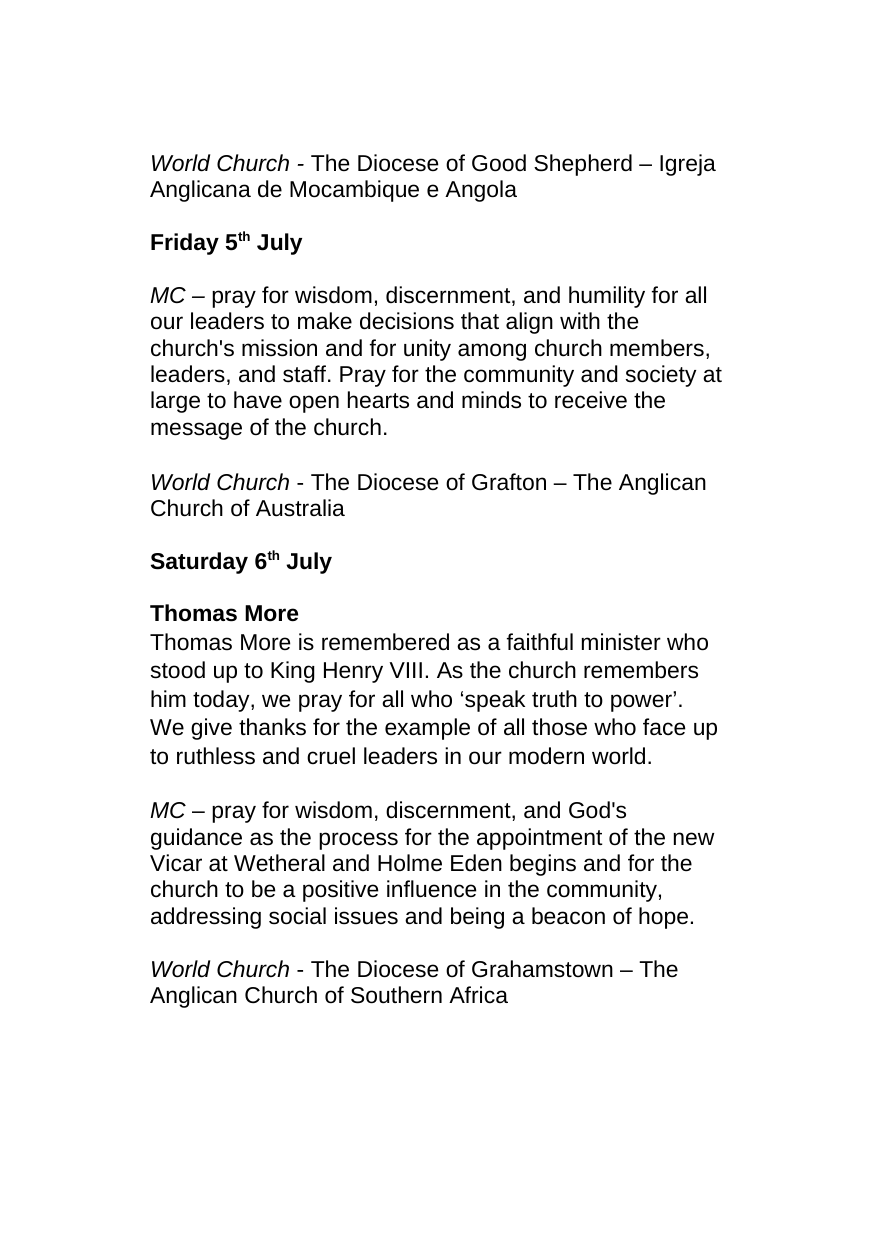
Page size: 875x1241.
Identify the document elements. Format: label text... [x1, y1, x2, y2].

text World Church - The Diocese of Good Shepherd – Igreja Anglicana de Mocambique e Angola [150, 150, 724, 203]
text Thomas More [150, 600, 724, 627]
text Thomas More is remembered as a faithful minister who stood up to King Henry VIII. As the church remembers him today, we pray for all who ‘speak truth to power’. We give thanks for the example of all those who face up to ruthless and cruel leaders in our modern world. [150, 629, 724, 769]
text Friday 5th July [150, 229, 724, 255]
text World Church - The Diocese of Grahamstown – The Anglican Church of Southern Africa [150, 956, 724, 1008]
text World Church - The Diocese of Grafton – The Anglican Church of Australia [150, 469, 724, 521]
text MC – pray for wisdom, discernment, and humility for all our leaders to make decisions that align with the church's mission and for unity among church members, leaders, and staff. Pray for the community and society at large to have open hearts and minds to receive the message of the church. [150, 282, 724, 440]
text MC – pray for wisdom, discernment, and God's guidance as the process for the appointment of the new Vicar at Wetheral and Holme Eden begins and for the church to be a positive influence in the community, addressing social issues and being a beacon of hope. [150, 797, 724, 929]
text Saturday 6th July [150, 548, 724, 574]
